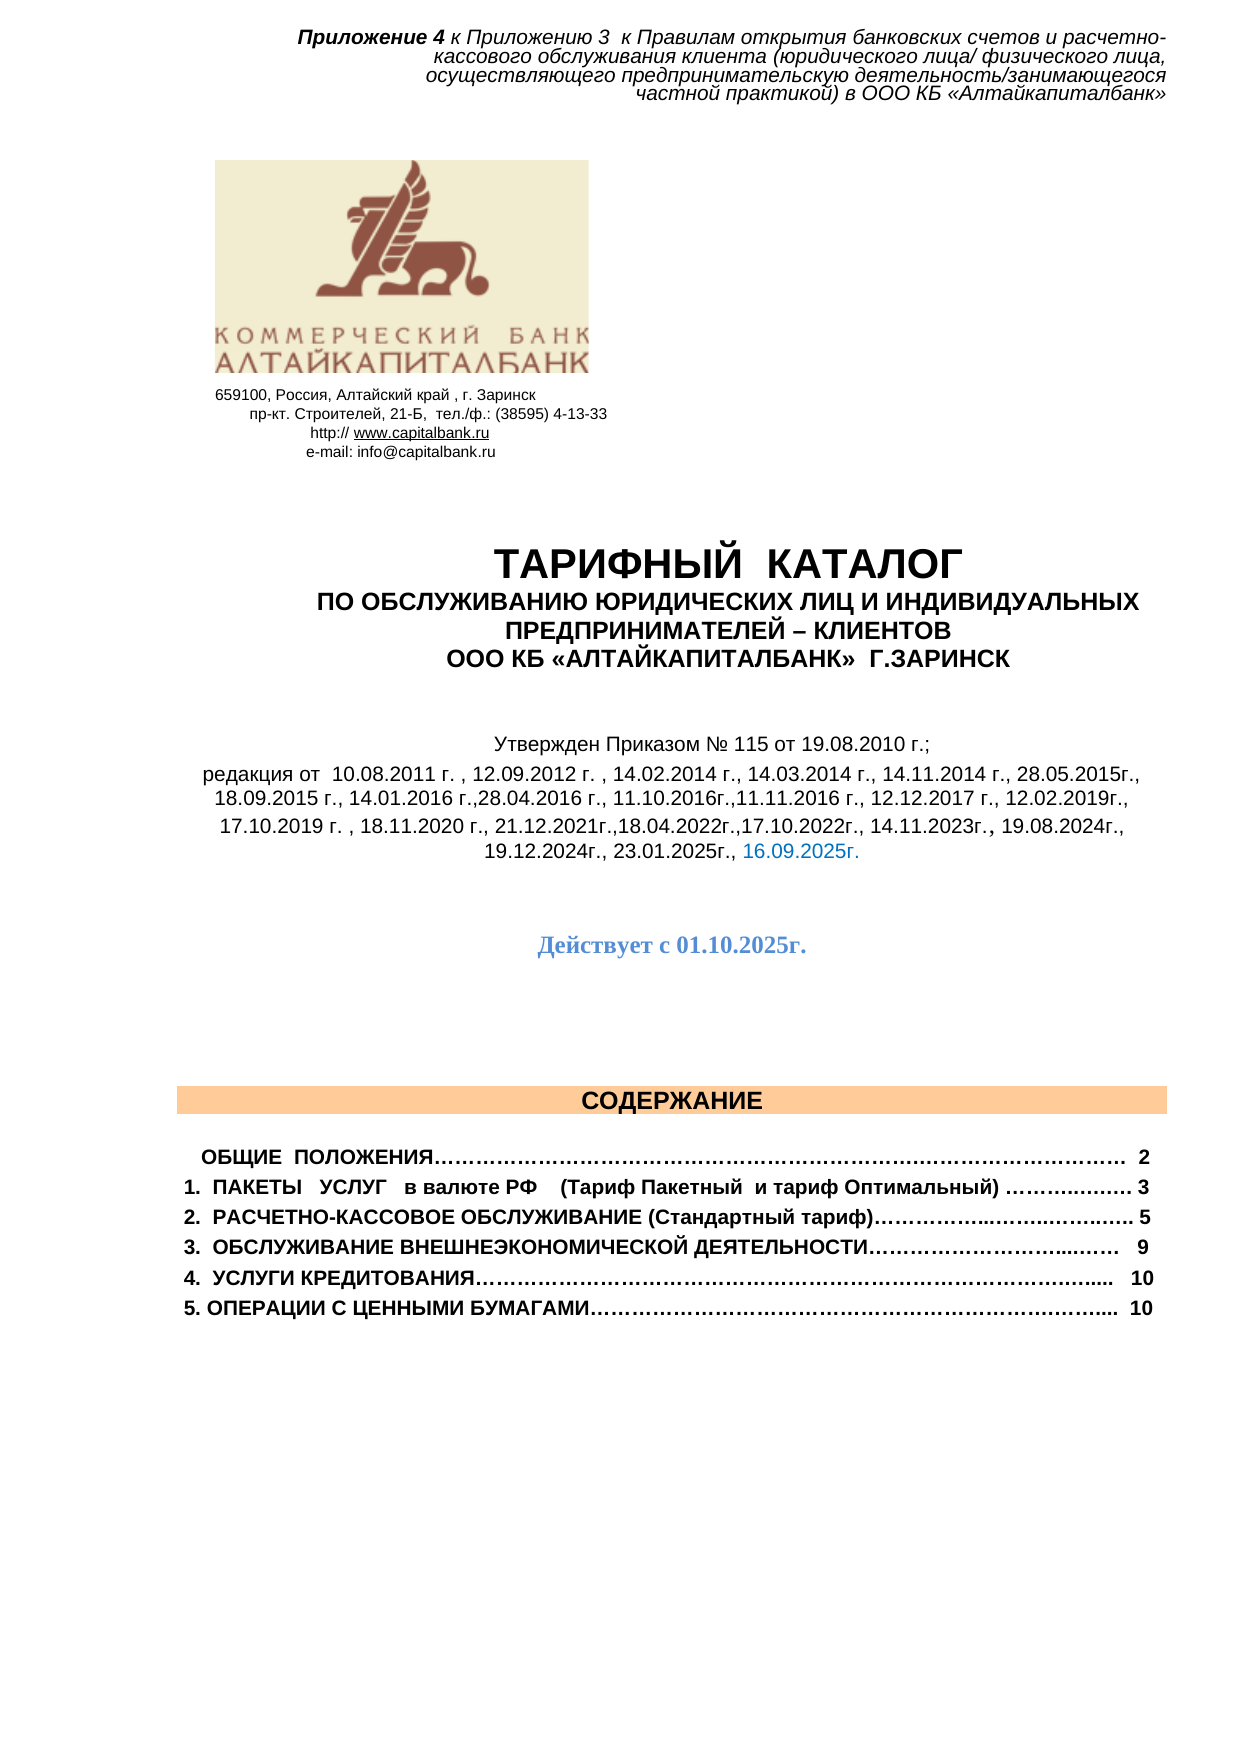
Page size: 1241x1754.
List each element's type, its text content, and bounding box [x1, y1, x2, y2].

text 2. РАСЧЕТНО-КАССОВОЕ ОБСЛУЖИВАНИЕ (Стандартный тариф)……………...……..……..….. 5 [183, 1205, 1167, 1229]
text 5. ОПЕРАЦИИ С ЦЕННЫМИ БУМАГАМИ………………………………………………………….…….... 10 [183, 1296, 1167, 1319]
text http:// www.capitalbank.ru [215, 423, 1167, 442]
text Приложение 4 к Приложению 3 к Правилам открытия банковских счетов и расчетно-кассового обслуживания клиента (юридического лица/ физического лица, [281, 29, 1167, 67]
text пр-кт. Строителей, 21-Б, тел./ф.: (38595) 4-13-33 [215, 404, 1167, 423]
text 659100, Россия, Алтайский край , г. Заринск [215, 386, 1167, 404]
text ПО ОБСЛУЖИВАНИЮ ЮРИДИЧЕСКИХ ЛИЦ И ИНДИВИДУАЛЬНЫХ ПРЕДПРИНИМАТЕЛЕЙ – КЛИЕНТОВ [290, 587, 1167, 644]
picture [214, 160, 589, 373]
text СОДЕРЖАНИЕ [177, 1086, 1167, 1114]
text Действует с 01.10.2025г. [177, 930, 1167, 958]
text e-mail: info@capitalbank.ru [215, 442, 1167, 461]
text ООО КБ «АЛТАЙКАПИТАЛБАНК» Г.ЗАРИНСК [290, 644, 1167, 673]
text осуществляющего предпринимательскую деятельность/занимающегося [281, 67, 1167, 86]
text 3. ОБСЛУЖИВАНИЕ ВНЕШНЕЭКОНОМИЧЕСКОЙ ДЕЯТЕЛЬНОСТИ………………………....…… 9 [183, 1235, 1167, 1259]
text редакция от 10.08.2011 г. , 12.09.2012 г. , 14.02.2014 г., 14.03.2014 г., 14.11.2014 г., 28.05.2015г., 18.09.2015 г., 14.01.2016 г.,28.04.2016 г., 11.10.2016г.,11.11.2016 г., 12.12.2017 г., 12.02.2019г., 17.10.2019 г. , 18.11.2020 г., 21.12.2021г.,18.04.2022г.,17.10.2022г., 14.11.2023г., 19.08.2024г., 19.12.2024г., 23.01.2025г., 16.09.2025г. [177, 762, 1167, 863]
text 1. ПАКЕТЫ УСЛУГ в валюте РФ (Тариф Пакетный и тариф Оптимальный) ………..….…. 3 [183, 1175, 1167, 1199]
text ОБЩИЕ ПОЛОЖЕНИЯ…………………………………………………………….………………………… 2 [183, 1144, 1167, 1168]
text частной практикой) в ООО КБ «Алтайкапиталбанк» [281, 86, 836, 104]
text частной практикой) в ООО КБ «Алтайкапиталбанк» [833, 86, 1167, 104]
text ТАРИФНЫЙ КАТАЛОГ [290, 539, 1167, 587]
text Утвержден Приказом № 115 от 19.08.2010 г.; [177, 732, 1167, 756]
text 4. УСЛУГИ КРЕДИТОВАНИЯ………………………………………………………………………….…..... 10 [183, 1265, 1167, 1289]
